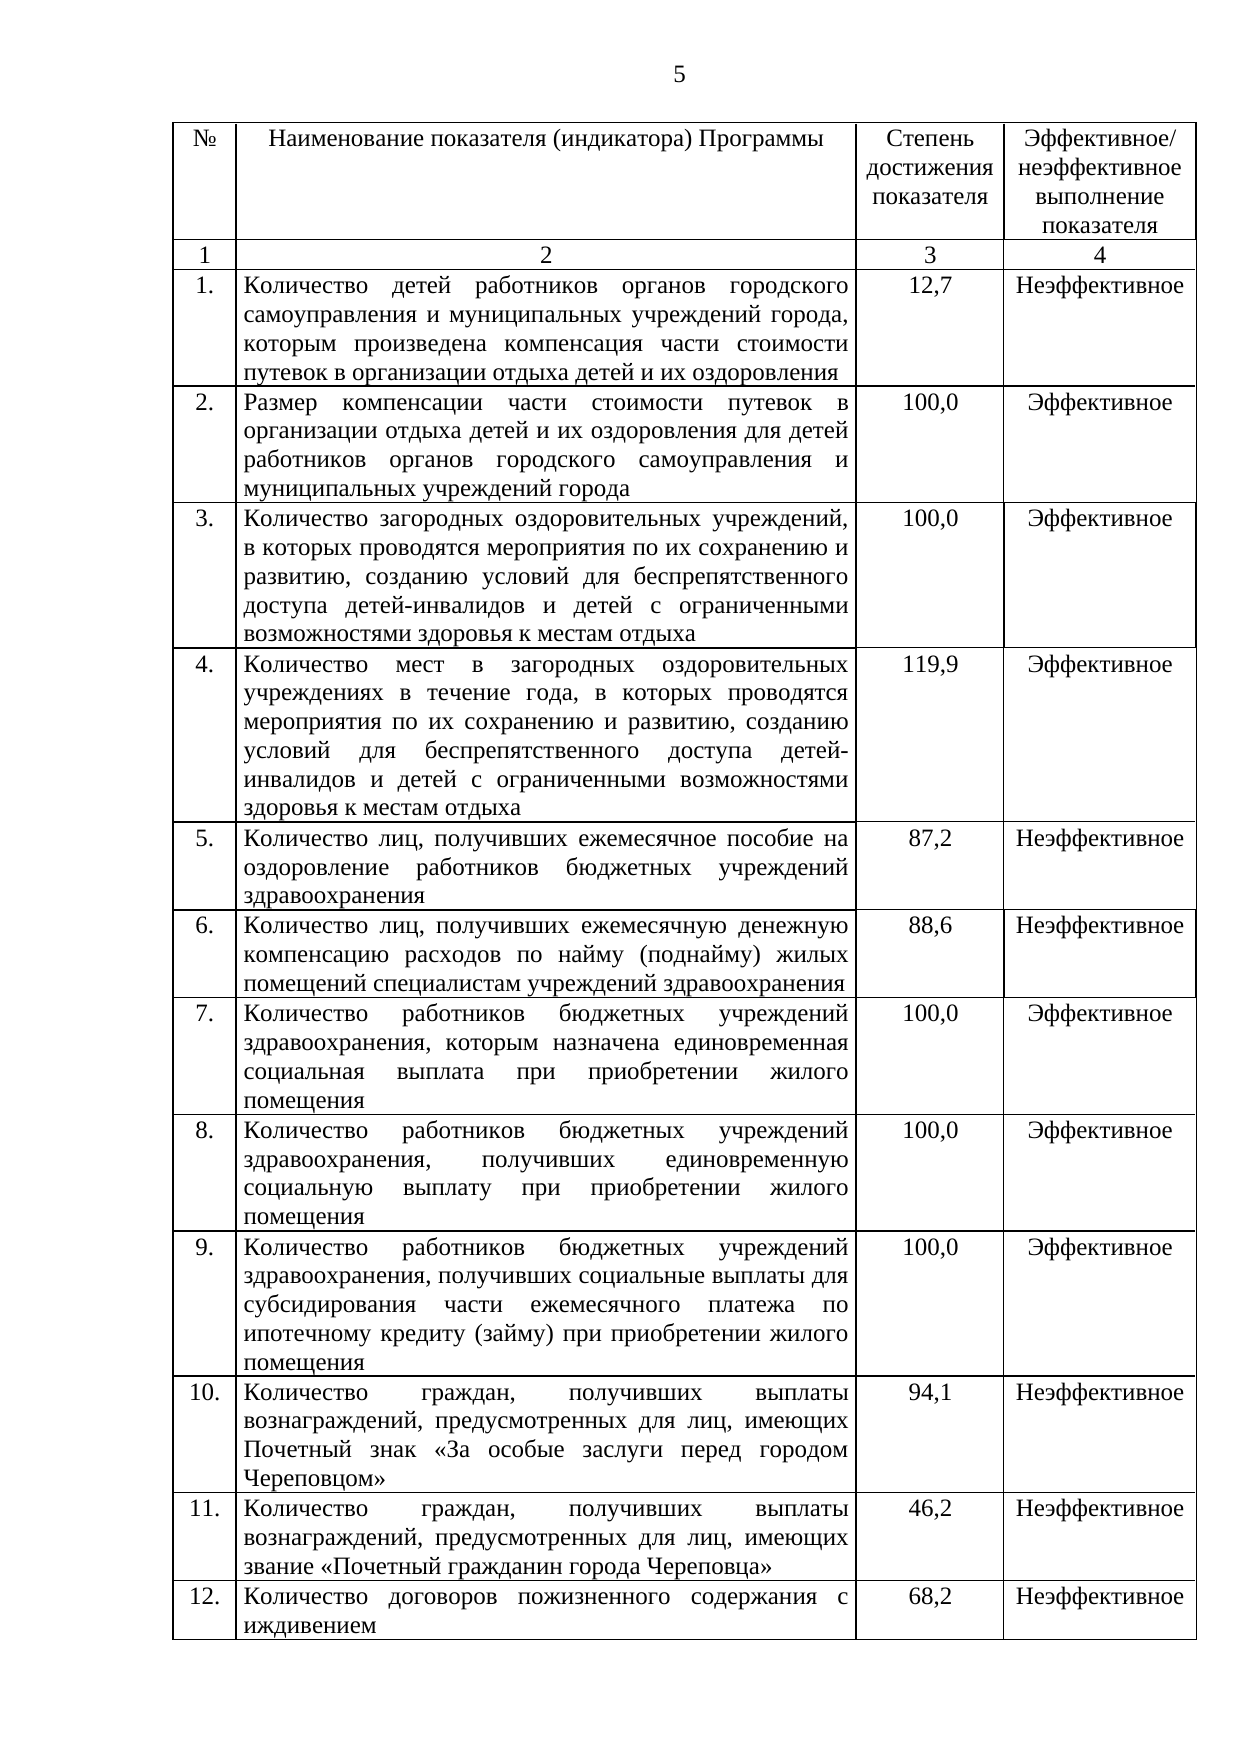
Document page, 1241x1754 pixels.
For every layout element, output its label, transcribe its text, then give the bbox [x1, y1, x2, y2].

table_cell Количество работников бюджетных учреждений здравоохранения, получивших социальные выплаты для субсидирования части ежемесячного платежа по ипотечному кредиту (займу) при приобретении жилого помещения [237, 1232, 855, 1375]
table_cell 7. [174, 998, 235, 1113]
table_cell Количество детей работников органов городского самоуправления и муниципальных учреждений города, которым произведена компенсация части стоимости путевок в организации отдыха детей и их оздоровления [237, 270, 855, 385]
table_cell 4. [174, 649, 235, 821]
table_cell Количество граждан, получивших выплаты вознаграждений, предусмотренных для лиц, имеющих звание «Почетный гражданин города Череповца» [237, 1493, 855, 1580]
table_cell 10. [174, 1377, 235, 1492]
table_header Степень достижения показателя [857, 123, 1004, 238]
table_cell 5. [174, 823, 235, 909]
table_cell Эффективное [1004, 648, 1196, 821]
table_cell 11. [174, 1493, 235, 1580]
table_cell Неэффективное [1004, 1492, 1196, 1580]
table_cell Количество граждан, получивших выплаты вознаграждений, предусмотренных для лиц, имеющих Почетный знак «За особые заслуги перед городом Череповцом» [237, 1377, 855, 1492]
table_cell 100,0 [857, 503, 1003, 647]
table_cell Неэффективное [1004, 821, 1196, 909]
table_cell Количество загородных оздоровительных учреждений, в которых проводятся мероприятия по их сохранению и развитию, созданию условий для беспрепятственного доступа детей-инвалидов и детей с ограниченными возможностями здоровья к местам отдыха [237, 503, 855, 647]
table_cell Количество лиц, получивших ежемесячную денежную компенсацию расходов по найму (поднайму) жилых помещений специалистам учреждений здравоохранения [237, 911, 855, 997]
table_header № [174, 123, 236, 238]
table_cell 100,0 [857, 1115, 1003, 1230]
table_cell Количество договоров пожизненного содержания с иждивением [237, 1581, 855, 1639]
table_cell 4 [1004, 240, 1196, 269]
table_cell 3. [174, 503, 235, 647]
table_cell Размер компенсации части стоимости путевок в организации отдыха детей и их оздоровления для детей работников органов городского самоуправления и муниципальных учреждений города [237, 387, 855, 502]
table_cell Эффективное [1004, 1114, 1196, 1230]
table_cell Эффективное [1005, 503, 1195, 647]
table_cell 46,2 [857, 1493, 1003, 1580]
table_cell 12,7 [857, 270, 1003, 385]
table_header Эффективное/ неэффективное выполнение показателя [1005, 123, 1195, 238]
table_cell 8. [174, 1115, 235, 1230]
table_cell Неэффективное [1005, 910, 1195, 997]
table_cell Неэффективное [1004, 269, 1196, 385]
table_cell 119,9 [857, 648, 1003, 821]
table_cell Эффективное [1004, 998, 1196, 1113]
table_cell Количество лиц, получивших ежемесячное пособие на оздоровление работников бюджетных учреждений здравоохранения [237, 823, 855, 909]
table_cell Неэффективное [1004, 1375, 1196, 1492]
table_cell 12. [174, 1581, 235, 1639]
table_cell Неэффективное [1004, 1580, 1196, 1639]
table_cell 2. [174, 387, 235, 502]
table_cell 9. [174, 1232, 235, 1375]
table_cell Эффективное [1004, 1230, 1196, 1375]
table_header Наименование показателя (индикатора) Программы [237, 123, 856, 238]
table_cell 1. [174, 270, 235, 385]
table_cell 68,2 [857, 1581, 1003, 1639]
table_cell Количество мест в загородных оздоровительных учреждениях в течение года, в которых проводятся мероприятия по их сохранению и развитию, созданию условий для беспрепятственного доступа детей-инвалидов и детей с ограниченными возможностями здоровья к местам отдыха [237, 649, 855, 821]
table_cell 100,0 [857, 387, 1003, 502]
table_cell 2 [237, 240, 855, 269]
table_cell 3 [857, 240, 1003, 269]
table_cell 94,1 [857, 1377, 1003, 1492]
table_cell 88,6 [857, 910, 1003, 997]
table_cell Количество работников бюджетных учреждений здравоохранения, получивших единовременную социальную выплату при приобретении жилого помещения [237, 1115, 855, 1230]
table_cell 100,0 [857, 1232, 1003, 1375]
table_cell Эффективное [1004, 385, 1196, 502]
table_cell 6. [174, 911, 235, 997]
table_cell 87,2 [857, 822, 1003, 909]
table_cell 1 [174, 240, 235, 269]
table_cell 100,0 [857, 998, 1003, 1113]
table_cell Количество работников бюджетных учреждений здравоохранения, которым назначена единовременная социальная выплата при приобретении жилого помещения [237, 998, 855, 1113]
